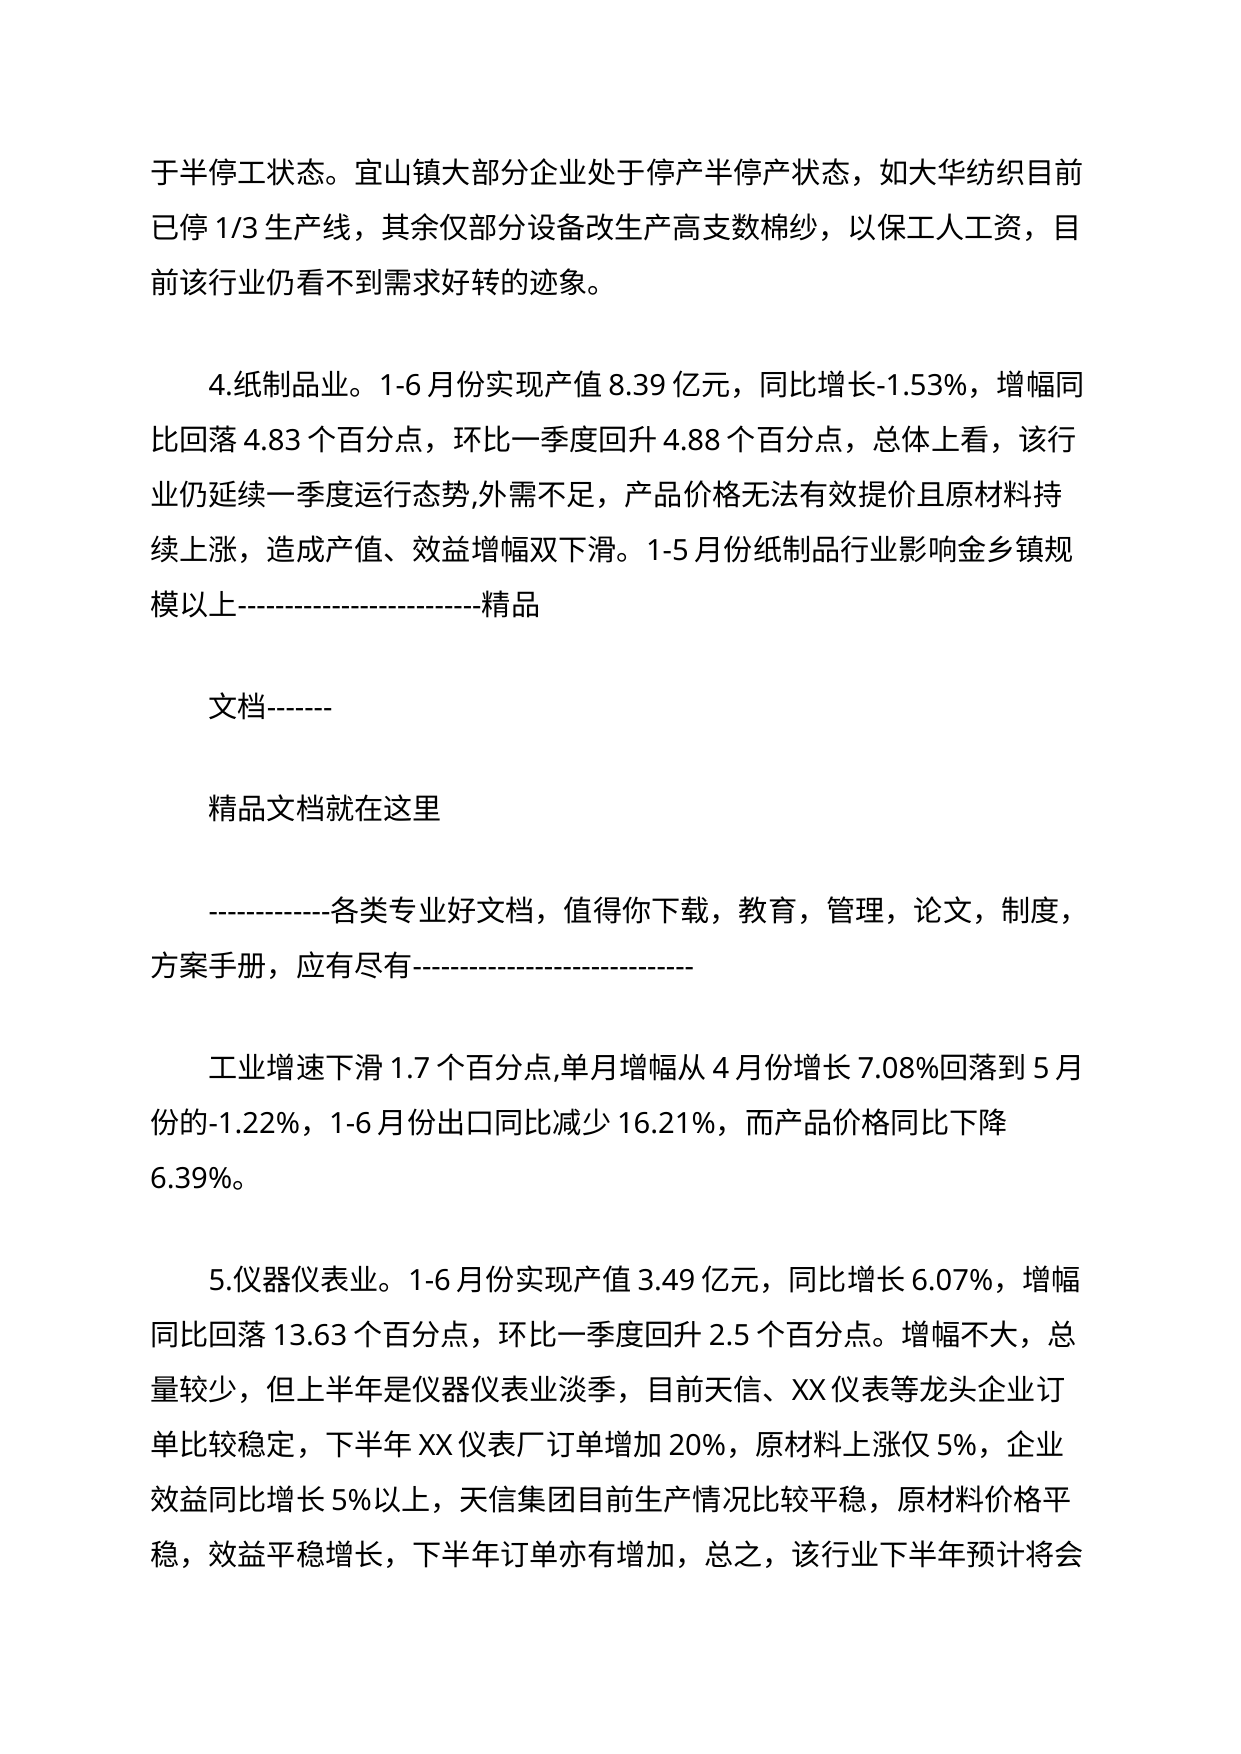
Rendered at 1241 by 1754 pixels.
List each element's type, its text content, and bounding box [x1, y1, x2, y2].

text 文档------- [150, 684, 1090, 726]
text 工业增速下滑1.7个百分点,单月增幅从4月份增长7.08%回落到5月份的-1.22%，1-6月份出口同比减少16.21%，而产品价格同比下降6.39%。 [150, 1044, 1090, 1197]
text -------------各类专业好文档，值得你下载，教育，管理，论文，制度，方案手册，应有尽有------------------------------ [150, 887, 1090, 985]
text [150, 150, 1090, 302]
text 精品文档就在这里 [150, 786, 1090, 828]
text 4.纸制品业。1-6月份实现产值8.39亿元，同比增长-1.53%，增幅同比回落4.83个百分点，环比一季度回升4.88个百分点，总体上看，该行业仍延续一季度运行态势,外需不足，产品价格无法有效提价且原材料持续上涨，造成产值、效益增幅双下滑。1-5月份纸制品行业影响金乡镇规模以上--------------------------精品 [150, 362, 1090, 624]
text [150, 1256, 1090, 1574]
